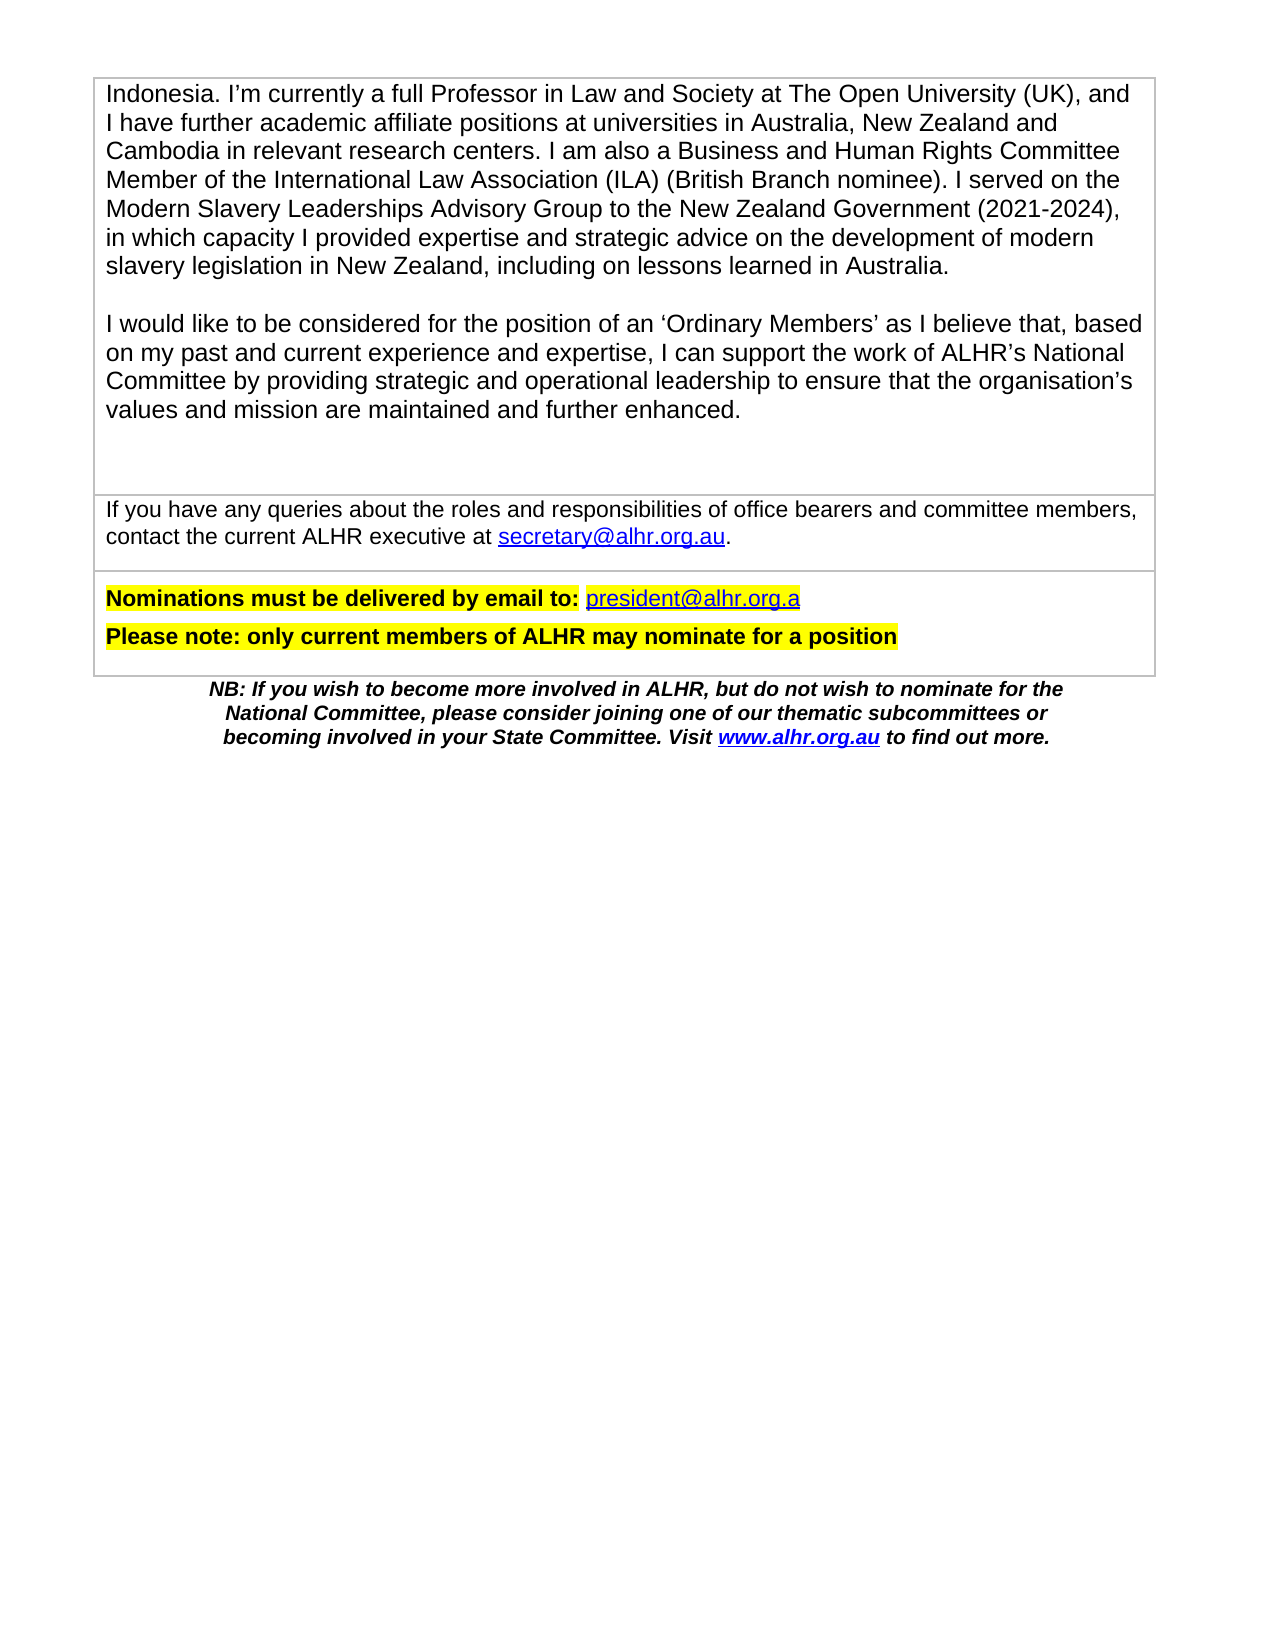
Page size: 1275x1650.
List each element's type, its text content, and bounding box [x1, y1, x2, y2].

table_cell Nominations must be delivered by email to: president@alhr.org.a Please note: only current members of ALHR may nominate for a position [95, 572, 1154, 674]
table_cell If you have any queries about the roles and responsibilities of office bearers and committee members, contact the current ALHR executive at secretary@alhr.org.au. [95, 496, 1154, 570]
text NB: If you wish to become more involved in ALHR, but do not wish to nominate for the National Committee, please consider joining one of our thematic subcommittees or becoming involved in your State Committee. Visit www.alhr.org.au to find out more. [187, 677, 1088, 748]
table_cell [95, 79, 1154, 494]
